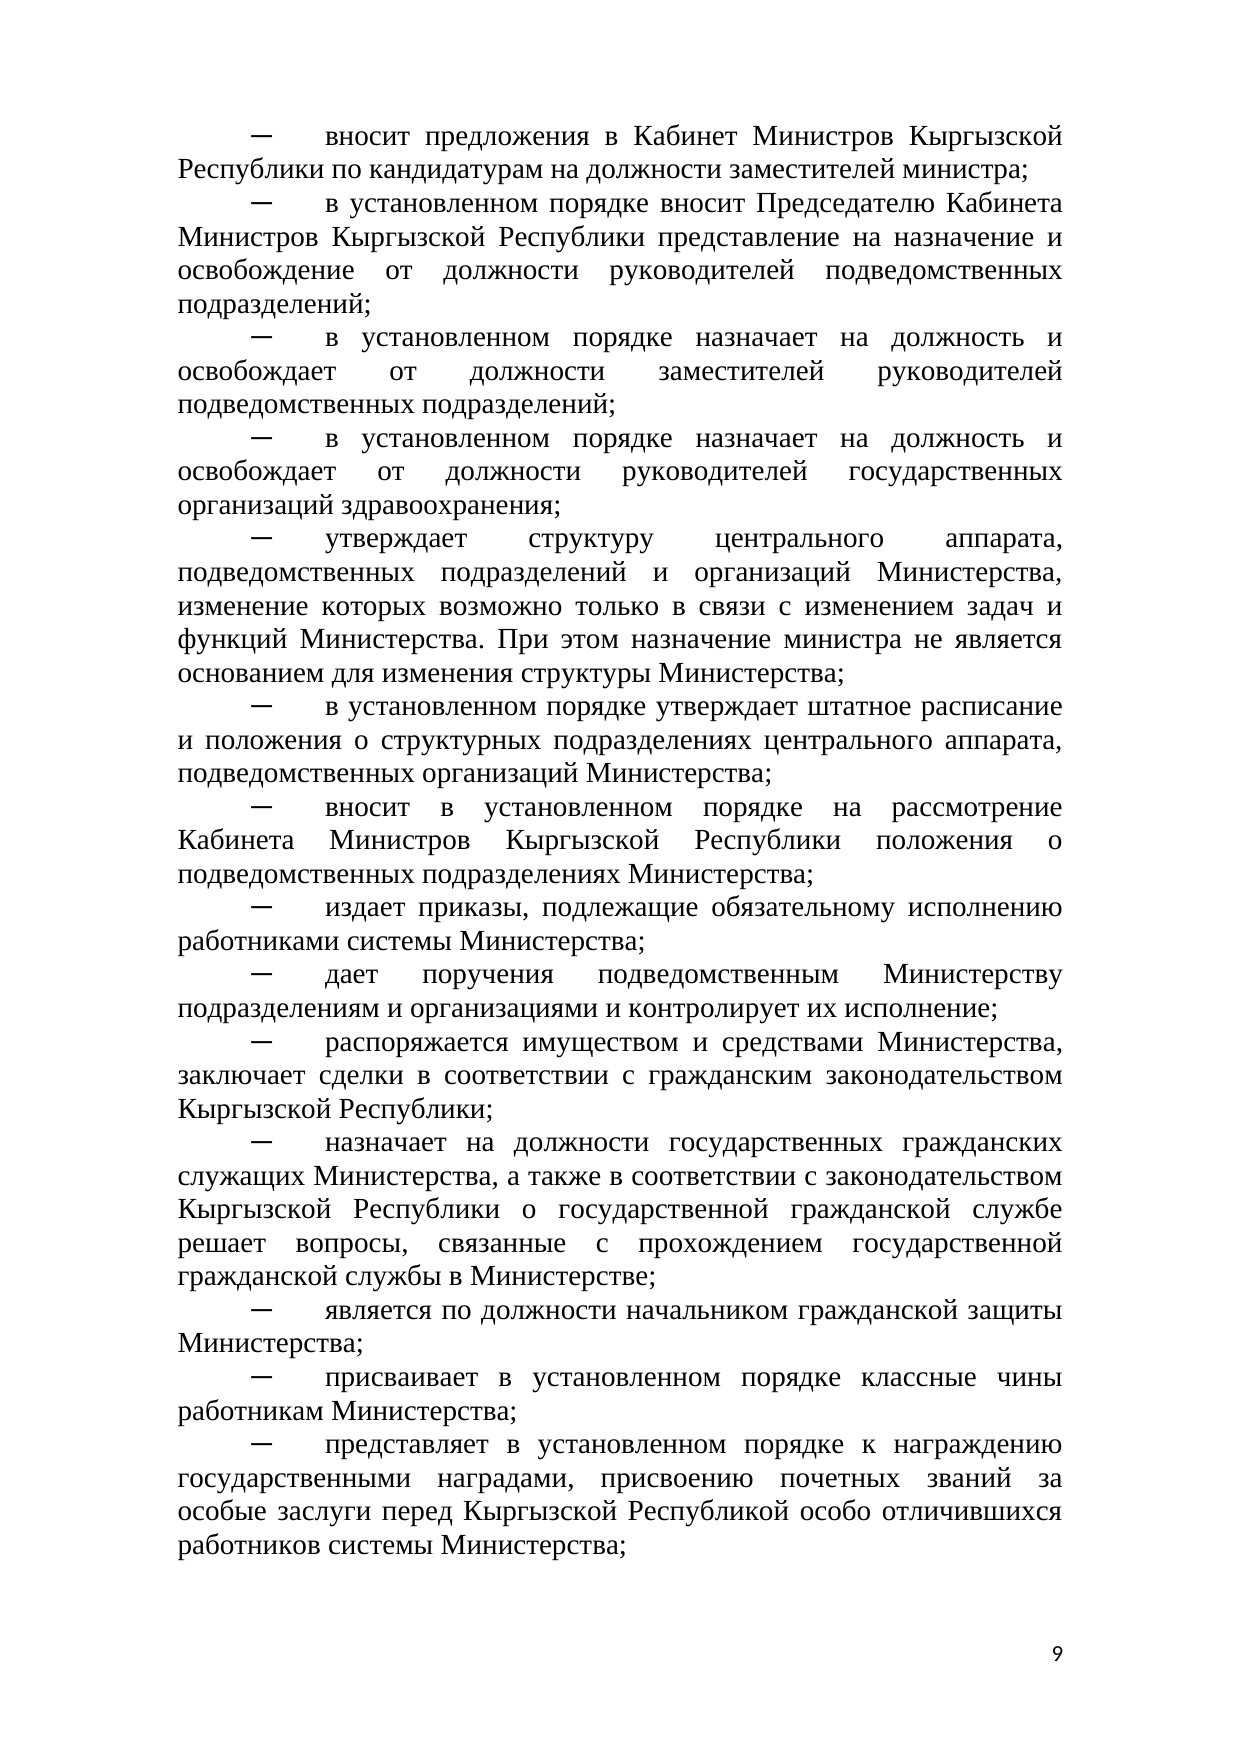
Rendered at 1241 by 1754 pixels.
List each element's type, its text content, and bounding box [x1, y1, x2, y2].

list в установленном порядке назначает на должность и освобождает от должности руководителей государственных организаций здравоохранения; [177, 420, 1063, 521]
list распоряжается имуществом и средствами Министерства, заключает сделки в соответствии с гражданским законодательством Кыргызской Республики; [177, 1024, 1063, 1124]
list представляет в установленном порядке к награждению государственными наградами, присвоению почетных званий за особые заслуги перед Кыргызской Республикой особо отличившихся работников системы Министерства; [177, 1426, 1063, 1560]
list назначает на должности государственных гражданских служащих Министерства, а также в соответствии с законодательством Кыргызской Республики о государственной гражданской службе решает вопросы, связанные с прохождением государственной гражданской службы в Министерстве; [177, 1124, 1063, 1292]
list вносит в установленном порядке на рассмотрение Кабинета Министров Кыргызской Республики положения о подведомственных подразделениях Министерства; [177, 789, 1063, 889]
list издает приказы, подлежащие обязательному исполнению работниками системы Министерства; [177, 889, 1063, 957]
list в установленном порядке назначает на должность и освобождает от должности заместителей руководителей подведомственных подразделений; [177, 319, 1063, 420]
list в установленном порядке вносит Председателю Кабинета Министров Кыргызской Республики представление на назначение и освобождение от должности руководителей подведомственных подразделений; [177, 185, 1063, 319]
list является по должности начальником гражданской защиты Министерства; [177, 1292, 1063, 1359]
list в установленном порядке утверждает штатное расписание и положения о структурных подразделениях центрального аппарата, подведомственных организаций Министерства; [177, 688, 1063, 789]
list присваивает в установленном порядке классные чины работникам Министерства; [177, 1359, 1063, 1426]
list вносит предложения в Кабинет Министров Кыргызской Республики по кандидатурам на должности заместителей министра; [177, 118, 1063, 185]
list дает поручения подведомственным Министерству подразделениям и организациями и контролирует их исполнение; [177, 957, 1063, 1024]
list утверждает структуру центрального аппарата, подведомственных подразделений и организаций Министерства, изменение которых возможно только в связи с изменением задач и функций Министерства. При этом назначение министра не является основанием для изменения структуры Министерства; [177, 521, 1063, 688]
